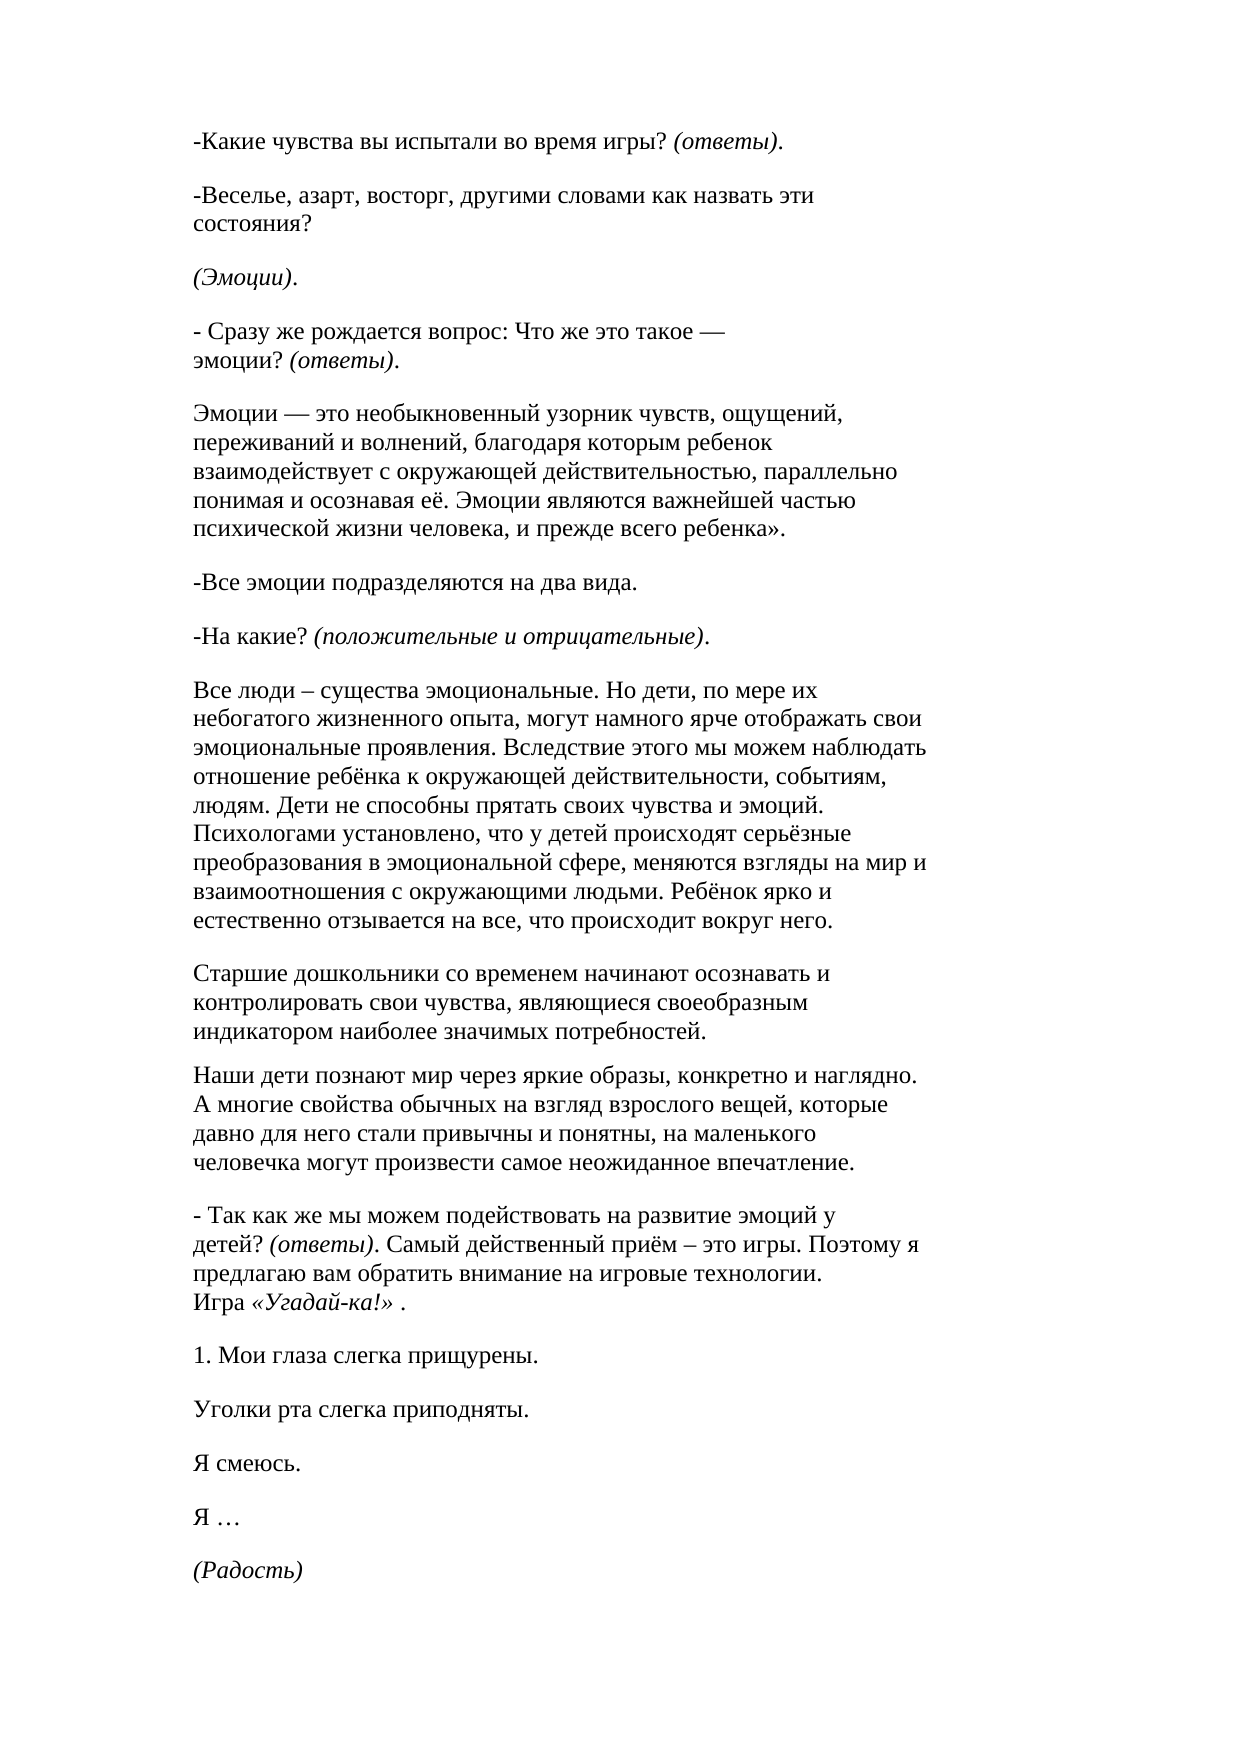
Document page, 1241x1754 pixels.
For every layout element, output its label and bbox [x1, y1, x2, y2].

table_header [177, 118, 945, 1052]
table_cell [177, 1053, 945, 1617]
